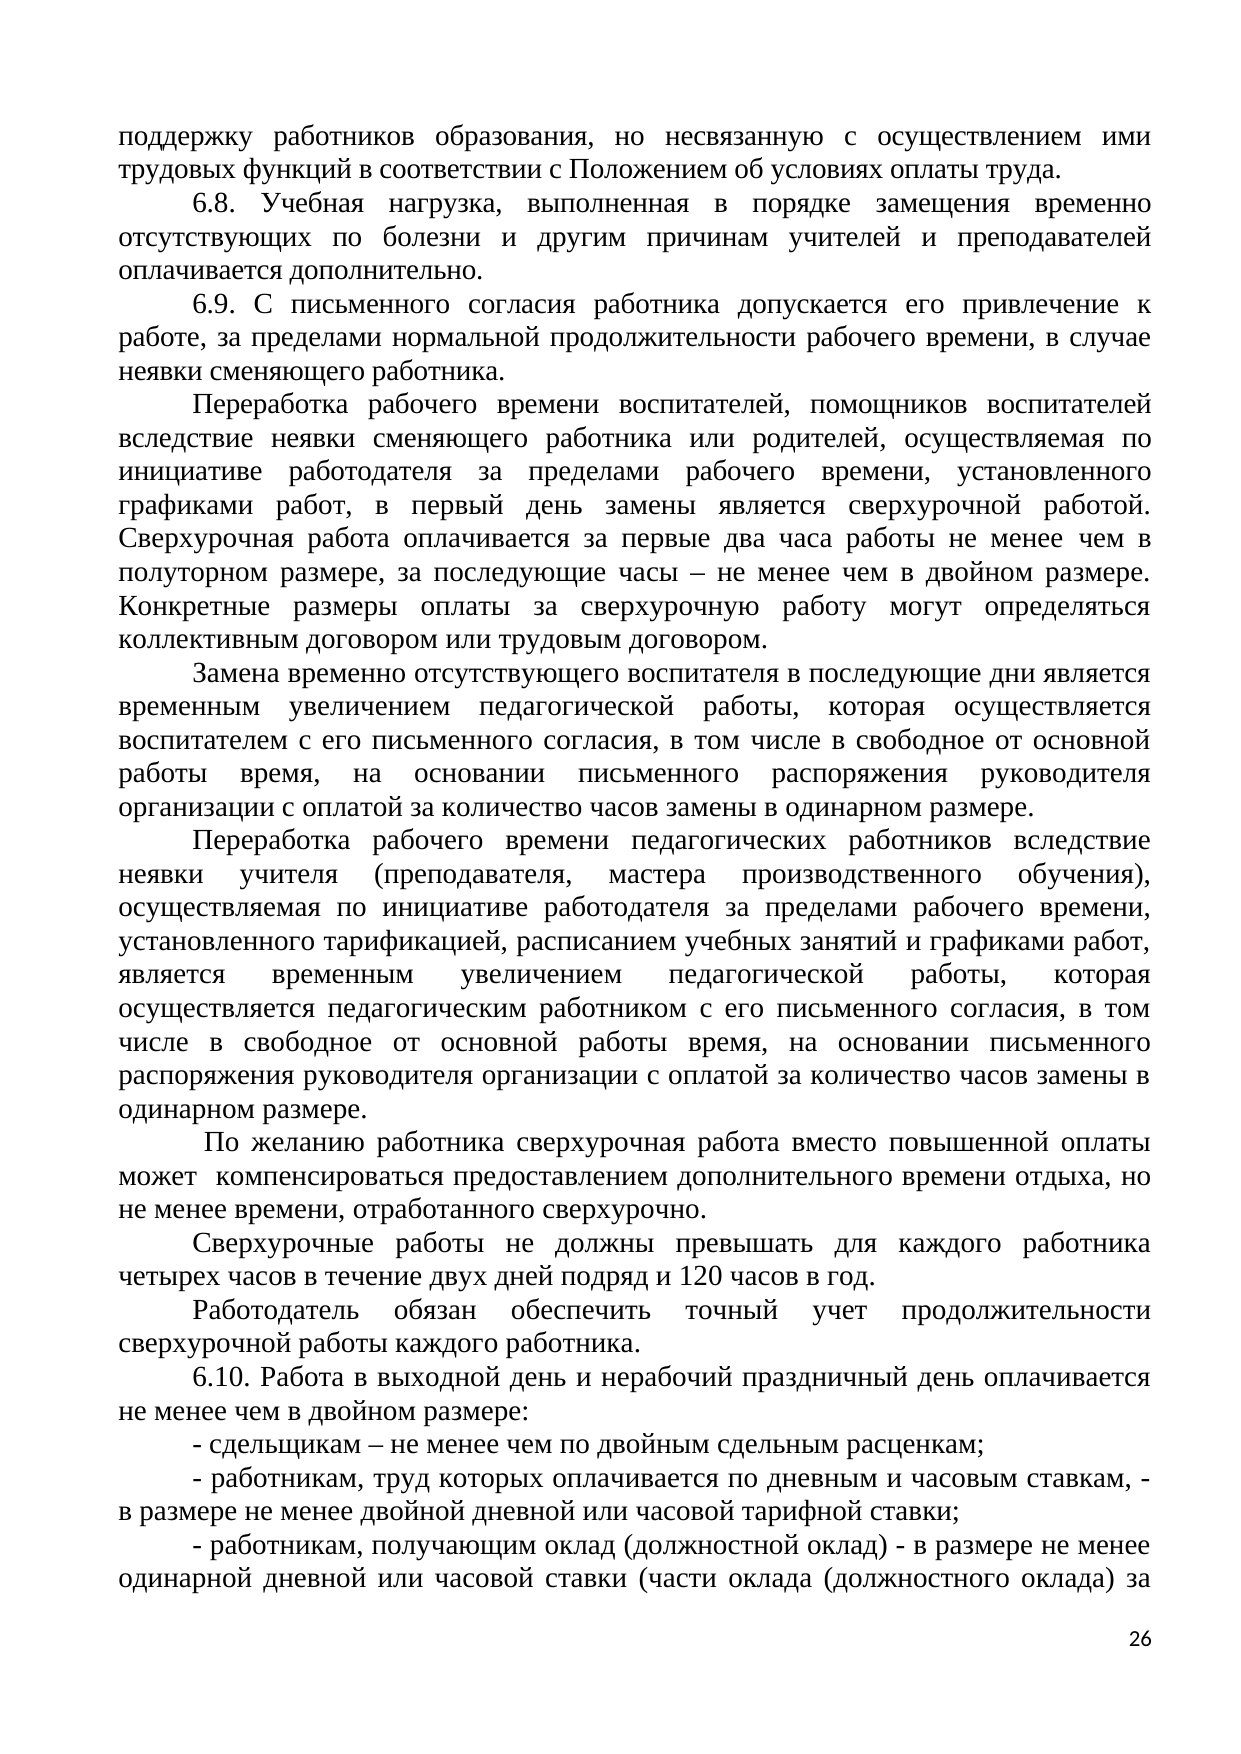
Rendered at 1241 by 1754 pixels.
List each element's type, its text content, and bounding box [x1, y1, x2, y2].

text - сдельщикам – не менее чем по двойным сдельным расценкам; [118, 1426, 1152, 1460]
text 6.10. Работа в выходной день и нерабочий праздничный день оплачивается не менее чем в двойном размере: [118, 1359, 1152, 1426]
text Переработка рабочего времени воспитателей, помощников воспитателей вследствие неявки сменяющего работника или родителей, осуществляемая по инициативе работодателя за пределами рабочего времени, установленного графиками работ, в первый день замены является сверхурочной работой. Сверхурочная работа оплачивается за первые два часа работы не менее чем в полуторном размере, за последующие часы – не менее чем в двойном размере. Конкретные размеры оплаты за сверхурочную работу могут определяться коллективным договором или трудовым договором. [118, 386, 1152, 655]
text Сверхурочные работы не должны превышать для каждого работника четырех часов в течение двух дней подряд и 120 часов в год. [118, 1225, 1152, 1292]
text 6.9. С письменного согласия работника допускается его привлечение к работе, за пределами нормальной продолжительности рабочего времени, в случае неявки сменяющего работника. [118, 286, 1152, 386]
text Замена временно отсутствующего воспитателя в последующие дни является временным увеличением педагогической работы, которая осуществляется воспитателем с его письменного согласия, в том числе в свободное от основной работы время, на основании письменного распоряжения руководителя организации с оплатой за количество часов замены в одинарном размере. [118, 655, 1152, 822]
text 6.8. Учебная нагрузка, выполненная в порядке замещения временно отсутствующих по болезни и другим причинам учителей и преподавателей оплачивается дополнительно. [118, 185, 1152, 286]
text - работникам, труд которых оплачивается по дневным и часовым ставкам, - в размере не менее двойной дневной или часовой тарифной ставки; [118, 1460, 1152, 1527]
text По желанию работника сверхурочная работа вместо повышенной оплаты может компенсироваться предоставлением дополнительного времени отдыха, но не менее времени, отработанного сверхурочно. [118, 1124, 1152, 1225]
text Переработка рабочего времени педагогических работников вследствие неявки учителя (преподавателя, мастера производственного обучения), осуществляемая по инициативе работодателя за пределами рабочего времени, установленного тарификацией, расписанием учебных занятий и графиками работ, является временным увеличением педагогической работы, которая осуществляется педагогическим работником с его письменного согласия, в том числе в свободное от основной работы время, на основании письменного распоряжения руководителя организации с оплатой за количество часов замены в одинарном размере. [118, 822, 1152, 1124]
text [118, 1527, 1152, 1594]
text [118, 118, 1152, 185]
text Работодатель обязан обеспечить точный учет продолжительности сверхурочной работы каждого работника. [118, 1292, 1152, 1359]
